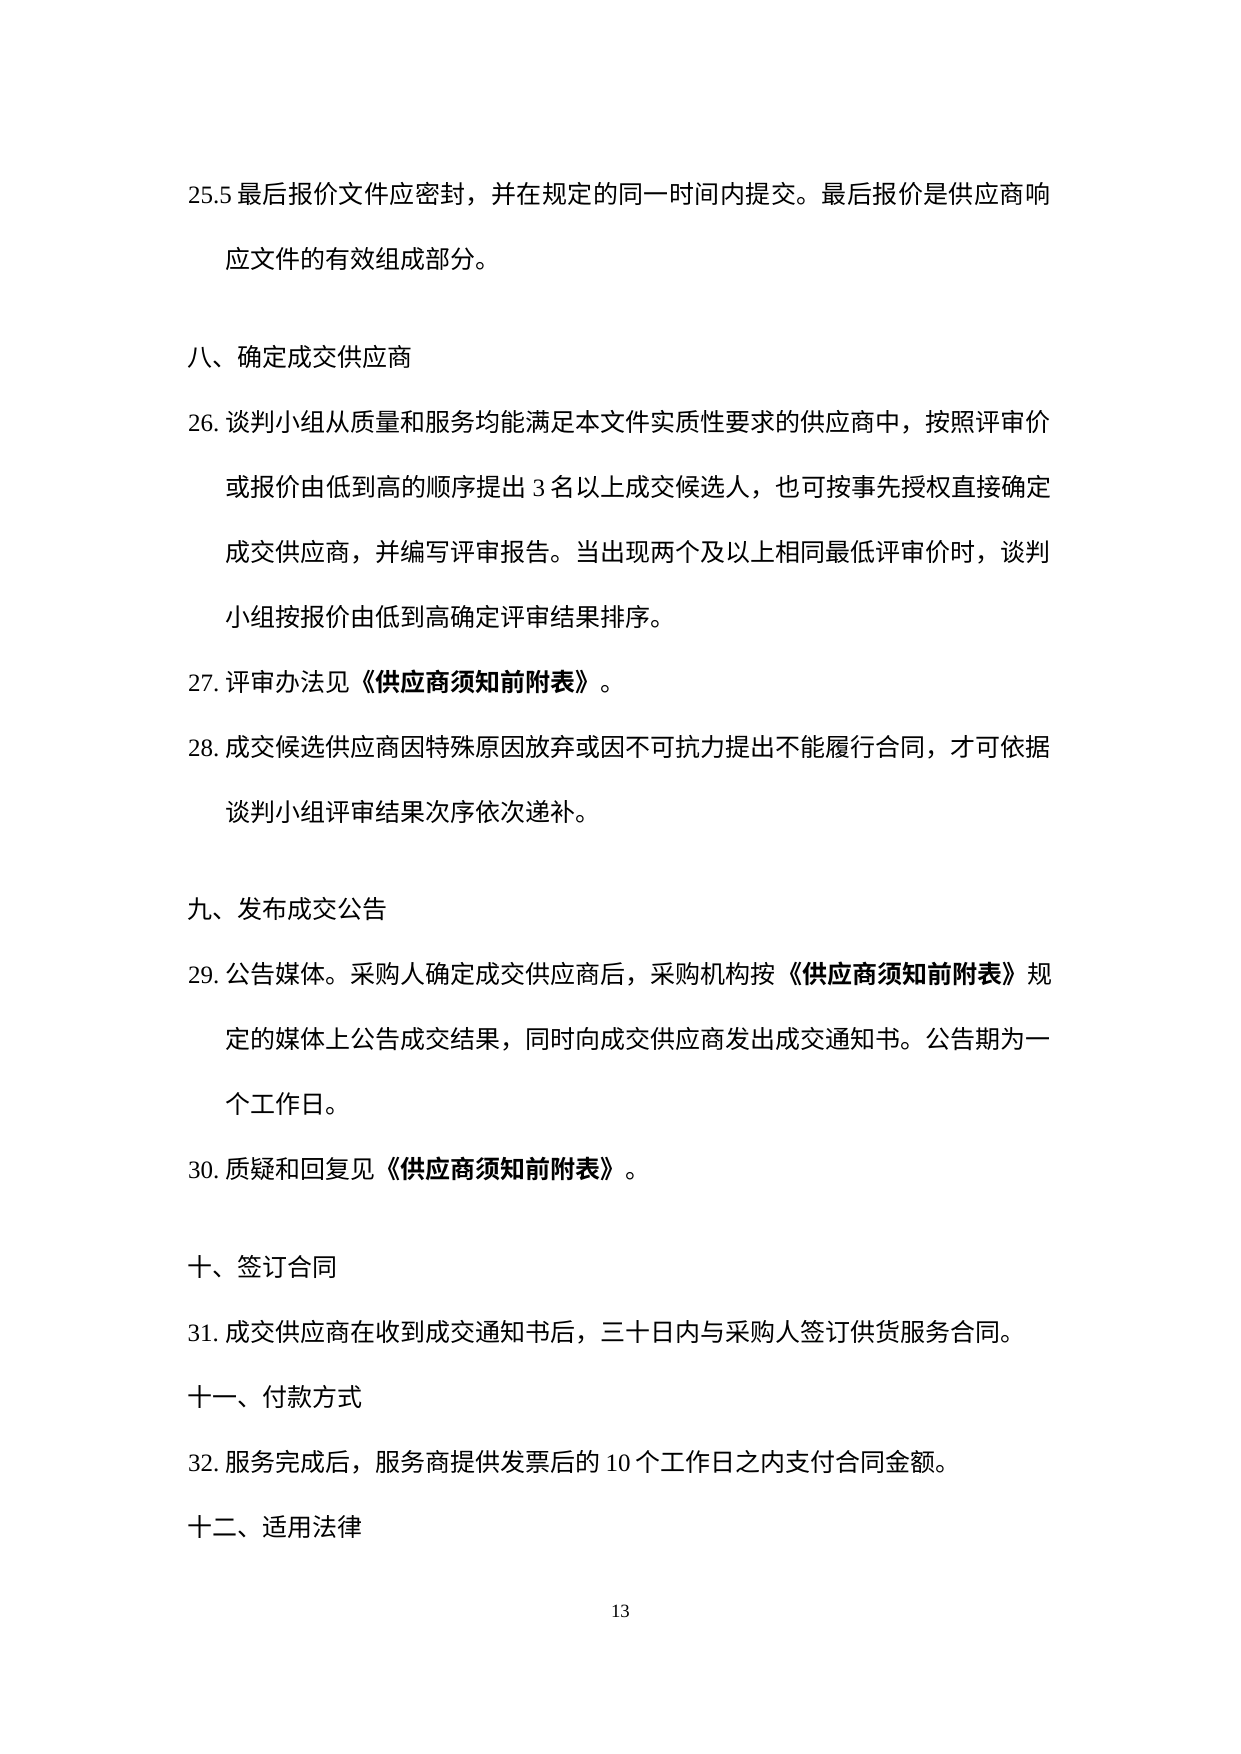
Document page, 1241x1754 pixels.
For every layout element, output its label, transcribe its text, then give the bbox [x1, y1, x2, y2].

text 25.5最后报价文件应密封，并在规定的同一时间内提交。最后报价是供应商响应文件的有效组成部分。 [188, 160, 1053, 290]
text 十、签订合同 [187, 1233, 1053, 1298]
text 28. 成交候选供应商因特殊原因放弃或因不可抗力提出不能履行合同，才可依据谈判小组评审结果次序依次递补。 [188, 713, 1053, 843]
text 十一、付款方式 [187, 1363, 1053, 1428]
text 31. 成交供应商在收到成交通知书后，三十日内与采购人签订供货服务合同。 [187, 1298, 1053, 1363]
text 十二、适用法律 [187, 1493, 1053, 1558]
text 29. 公告媒体。采购人确定成交供应商后，采购机构按《供应商须知前附表》规定的媒体上公告成交结果，同时向成交供应商发出成交通知书。公告期为一个工作日。 [188, 940, 1053, 1135]
text 26. 谈判小组从质量和服务均能满足本文件实质性要求的供应商中，按照评审价或报价由低到高的顺序提出3名以上成交候选人，也可按事先授权直接确定成交供应商，并编写评审报告。当出现两个及以上相同最低评审价时，谈判小组按报价由低到高确定评审结果排序。 [188, 388, 1053, 648]
text 30. 质疑和回复见《供应商须知前附表》。 [188, 1135, 1053, 1200]
text 32. 服务完成后，服务商提供发票后的10个工作日之内支付合同金额。 [188, 1428, 1053, 1493]
text 九、发布成交公告 [187, 875, 1053, 940]
text 八、确定成交供应商 [187, 323, 1053, 388]
text 27. 评审办法见《供应商须知前附表》。 [188, 648, 1053, 713]
